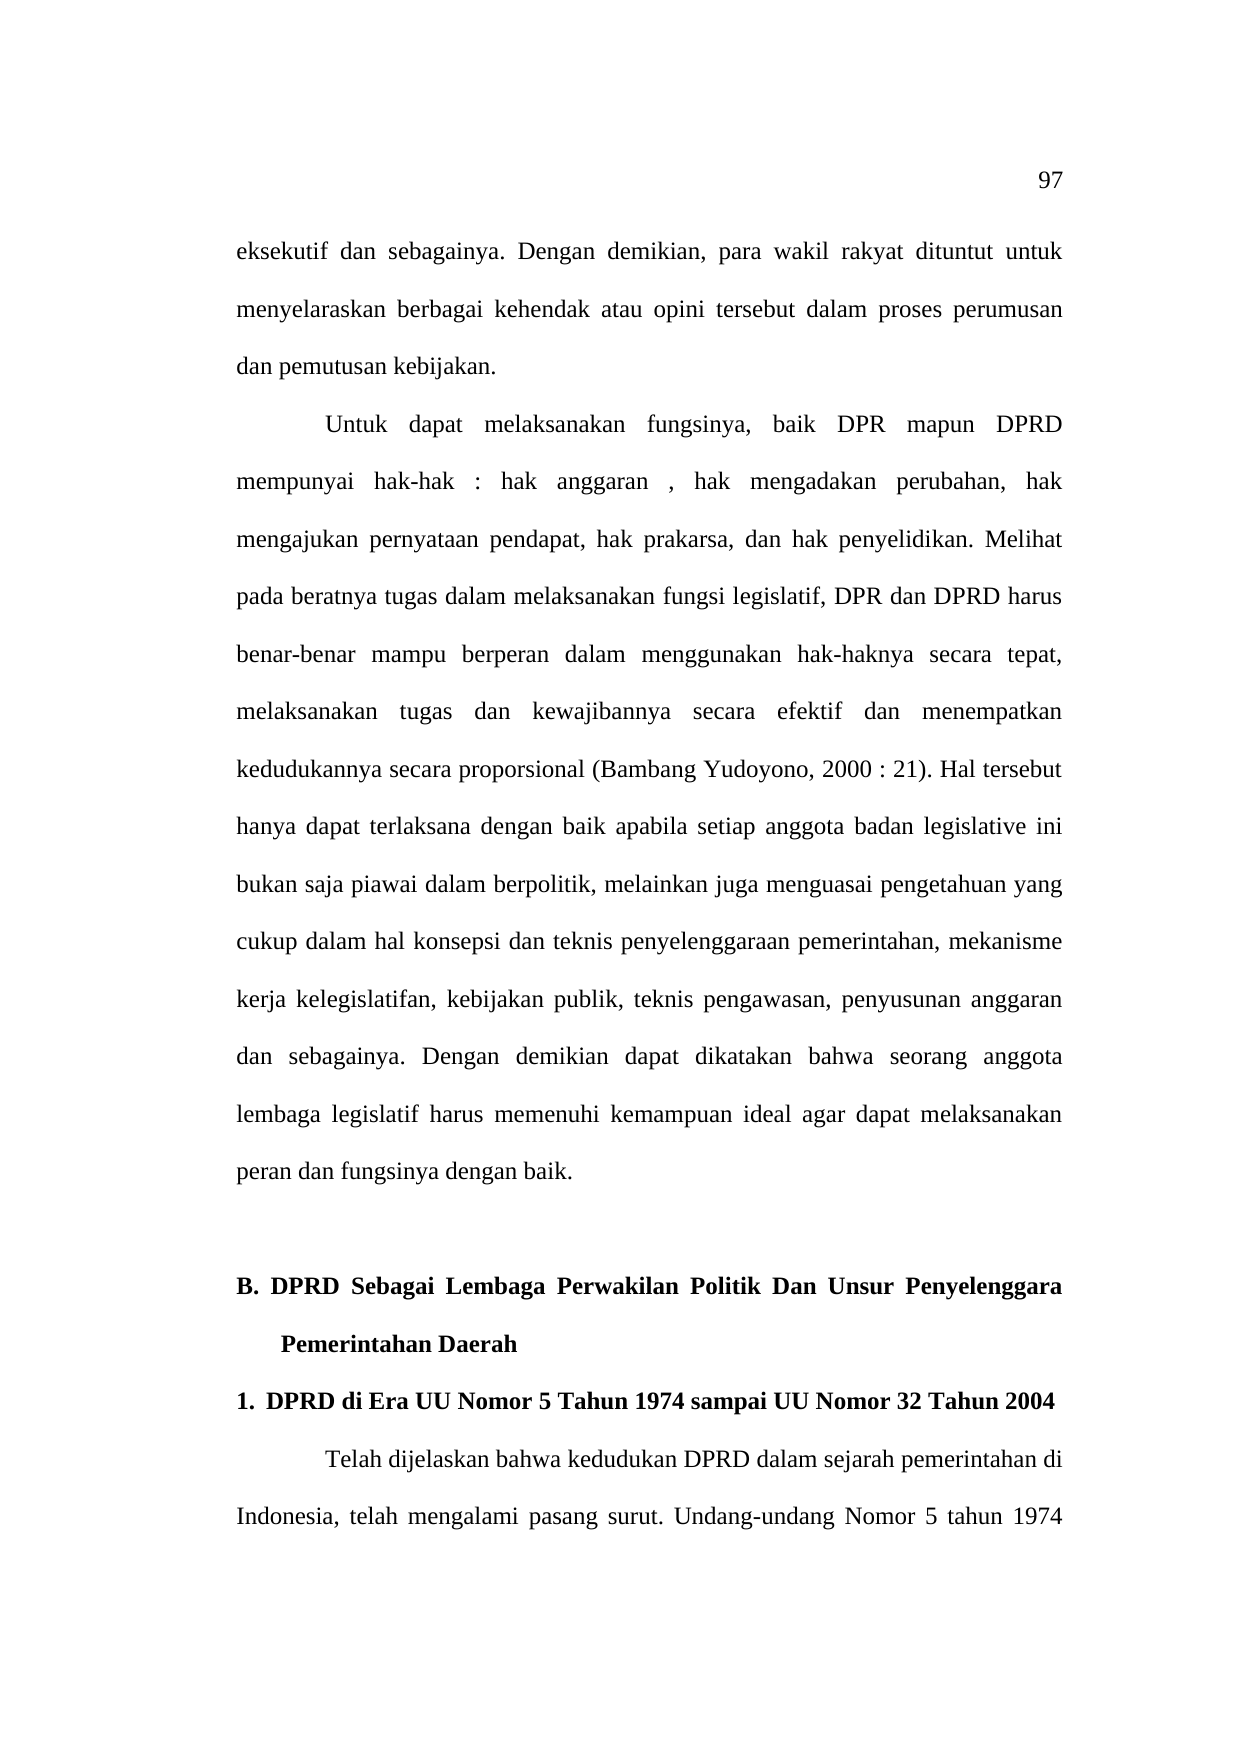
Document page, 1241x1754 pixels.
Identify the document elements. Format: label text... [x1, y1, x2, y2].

text B. DPRD Sebagai Lembaga Perwakilan Politik Dan Unsur Penyelenggara Pemerintahan Daerah [236, 1271, 1063, 1357]
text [236, 236, 1063, 380]
text Untuk dapat melaksanakan fungsinya, baik DPR mapun DPRD mempunyai hak-hak : hak anggaran , hak mengadakan perubahan, hak mengajukan pernyataan pendapat, hak prakarsa, dan hak penyelidikan. Melihat pada beratnya tugas dalam melaksanakan fungsi legislatif, DPR dan DPRD harus benar-benar mampu berperan dalam menggunakan hak-haknya secara tepat, melaksanakan tugas dan kewajibannya secara efektif dan menempatkan kedudukannya secara proporsional (Bambang Yudoyono, 2000 : 21). Hal tersebut hanya dapat terlaksana dengan baik apabila setiap anggota badan legislative ini bukan saja piawai dalam berpolitik, melainkan juga menguasai pengetahuan yang cukup dalam hal konsepsi dan teknis penyelenggaraan pemerintahan, mekanisme kerja kelegislatifan, kebijakan publik, teknis pengawasan, penyusunan anggaran dan sebagainya. Dengan demikian dapat dikatakan bahwa seorang anggota lembaga legislatif harus memenuhi kemampuan ideal agar dapat melaksanakan peran dan fungsinya dengan baik. [236, 409, 1063, 1185]
list DPRD di Era UU Nomor 5 Tahun 1974 sampai UU Nomor 32 Tahun 2004 [236, 1386, 1063, 1415]
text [236, 1444, 1063, 1530]
